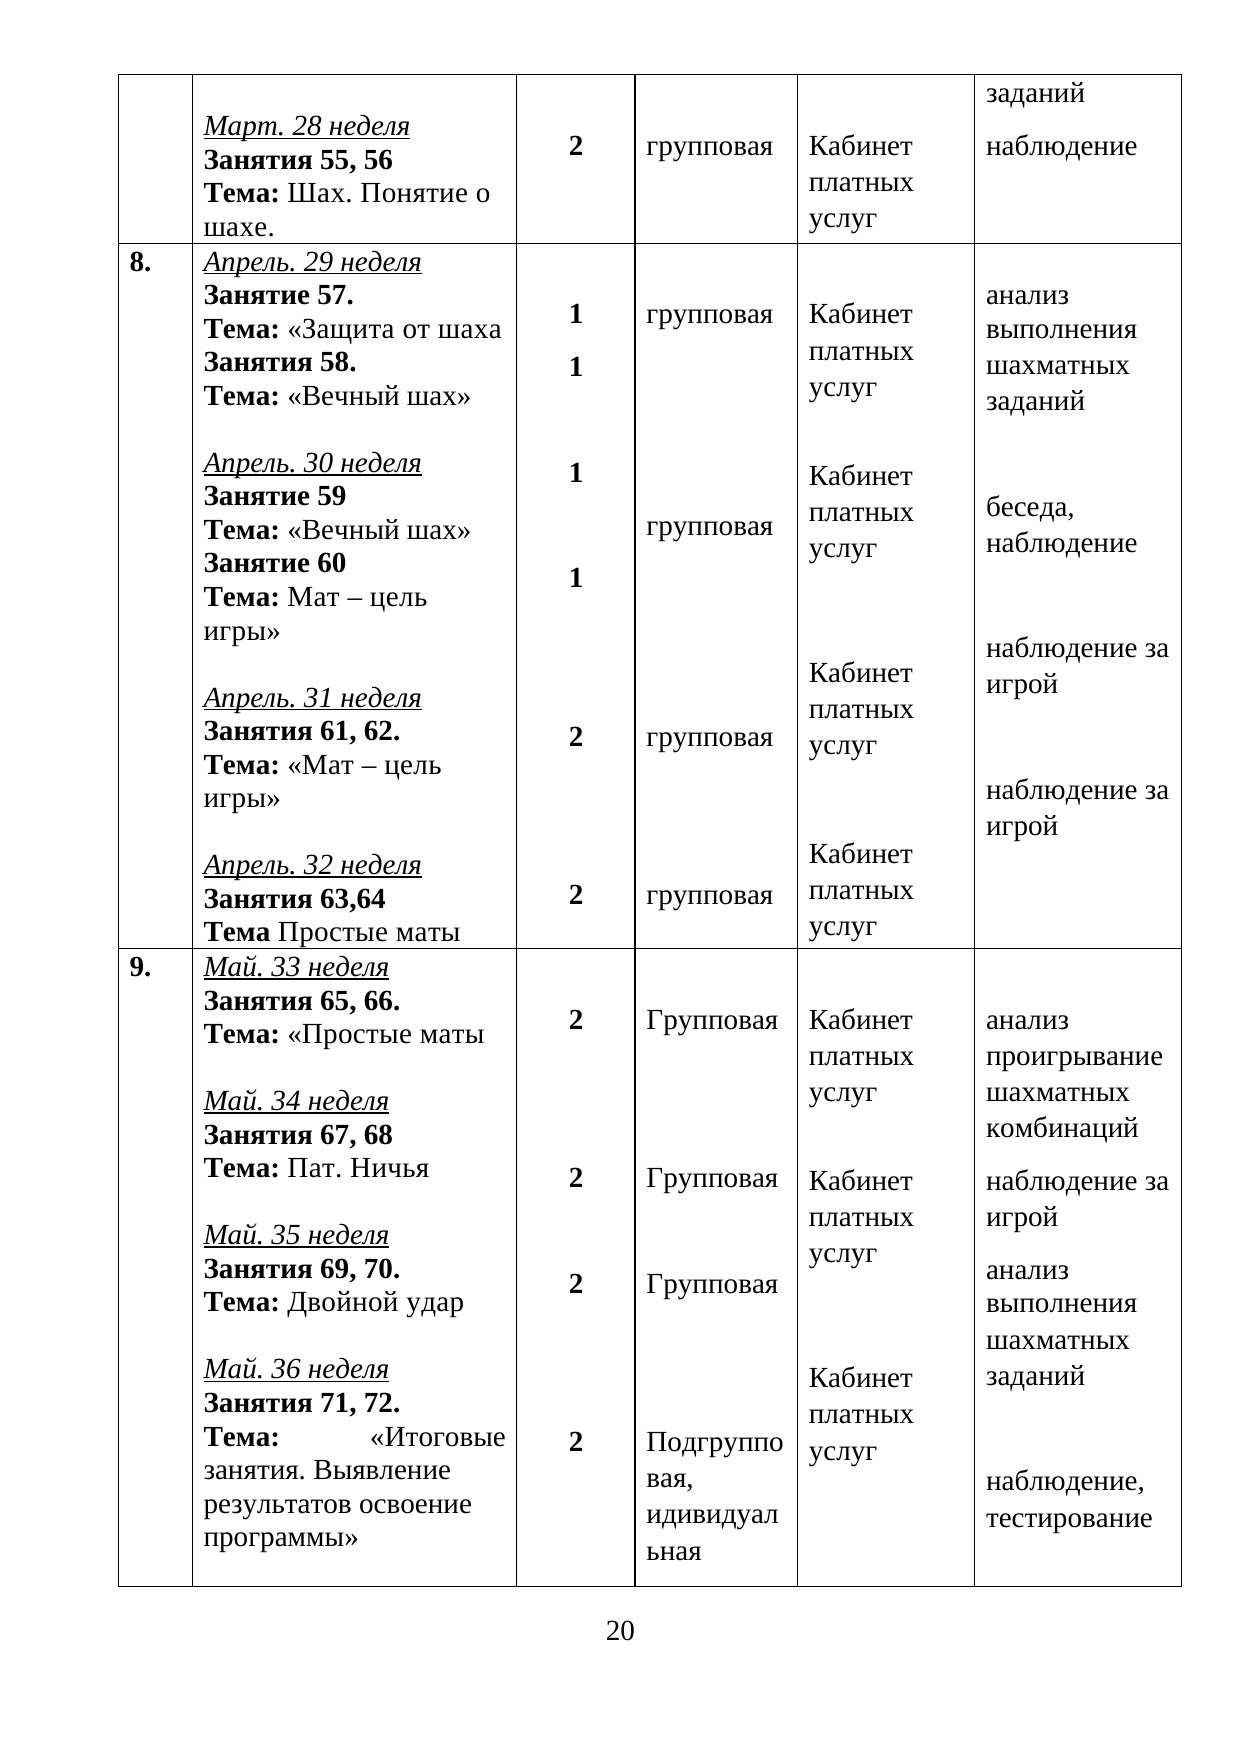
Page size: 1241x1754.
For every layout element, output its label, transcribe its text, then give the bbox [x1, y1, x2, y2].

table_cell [193, 75, 516, 243]
table_cell 2 2 2 2 [517, 75, 634, 243]
table_cell Кабинет платных услуг Кабинет платных услуг Кабинет платных услуг Кабинет платных услуг [798, 244, 974, 948]
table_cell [975, 75, 1181, 243]
table_cell Май. 33 неделя Занятия 65, 66. Тема: «Простые маты Май. 34 неделя Занятия 67, 68 Тема: Пат. Ничья Май. 35 неделя Занятия 69, 70. Тема: Двойной удар Май. 36 неделя Занятия 71, 72. Тема: «Итоговые занятия. Выявление результатов освоение программы» [193, 949, 516, 1586]
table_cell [636, 75, 797, 243]
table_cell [798, 949, 974, 1586]
table_cell 9. [119, 949, 192, 1586]
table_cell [798, 75, 974, 243]
table_cell 8. [119, 244, 192, 948]
table_cell групповая групповая групповая групповая [636, 244, 797, 948]
table_cell 1 1 1 1 2 2 [517, 244, 634, 948]
table_cell 2 2 2 2 [517, 949, 634, 1586]
table_cell Апрель. 29 неделя Занятие 57. Тема: «Защита от шаха Занятия 58. Тема: «Вечный шах» Апрель. 30 неделя Занятие 59 Тема: «Вечный шах» Занятие 60 Тема: Мат – цель игры» Апрель. 31 неделя Занятия 61, 62. Тема: «Мат – цель игры» Апрель. 32 неделя Занятия 63,64 Тема Простые маты [193, 244, 516, 948]
table_cell Групповая Групповая Групповая Подгрупповая, идивидуальная [636, 949, 797, 1586]
table_cell анализ проигрывание шахматных комбинаций наблюдение за игрой анализ выполнения шахматных заданий наблюдение, тестирование [975, 949, 1181, 1586]
table_cell анализ выполнения шахматных заданий беседа, наблюдение наблюдение за игрой наблюдение за игрой [975, 244, 1181, 948]
table_cell 7. [119, 75, 192, 243]
